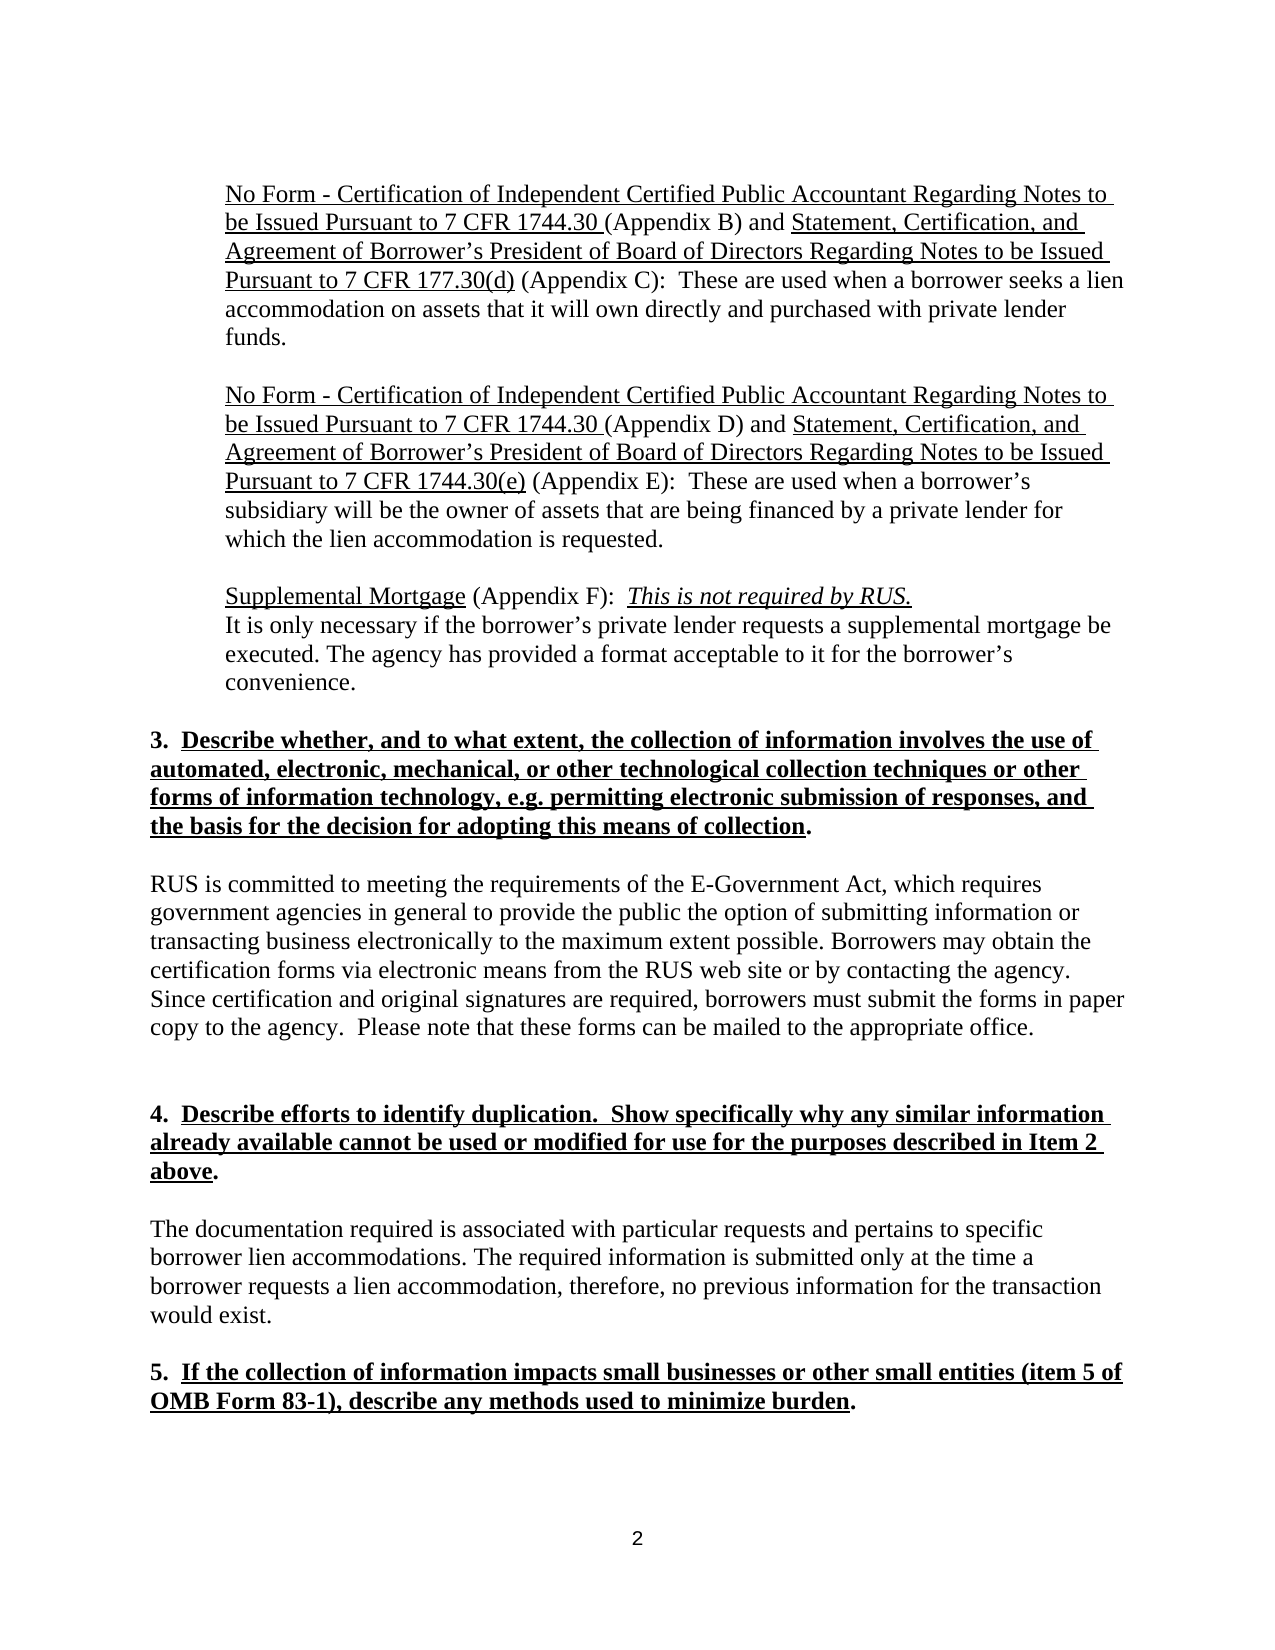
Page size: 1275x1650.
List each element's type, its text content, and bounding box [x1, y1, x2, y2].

text The documentation required is associated with particular requests and pertains to specific borrower lien accommodations. The required information is submitted only at the time a borrower requests a lien accommodation, therefore, no previous information for the transaction would exist. [150, 1214, 1125, 1329]
text No Form - Certification of Independent Certified Public Accountant Regarding Notes to be Issued Pursuant to 7 CFR 1744.30 (Appendix B) and Statement, Certification, and Agreement of Borrower’s President of Board of Directors Regarding Notes to be Issued Pursuant to 7 CFR 177.30(d) (Appendix C): These are used when a borrower seeks a lien accommodation on assets that it will own directly and purchased with private lender funds. [225, 179, 1125, 351]
text No Form - Certification of Independent Certified Public Accountant Regarding Notes to be Issued Pursuant to 7 CFR 1744.30 (Appendix D) and Statement, Certification, and Agreement of Borrower’s President of Board of Directors Regarding Notes to be Issued Pursuant to 7 CFR 1744.30(e) (Appendix E): These are used when a borrower’s subsidiary will be the owner of assets that are being financed by a private lender for which the lien accommodation is requested. [225, 380, 1125, 552]
text RUS is committed to meeting the requirements of the E-Government Act, which requires government agencies in general to provide the public the option of submitting information or transacting business electronically to the maximum extent possible. Borrowers may obtain the certification forms via electronic means from the RUS web site or by contacting the agency. Since certification and original signatures are required, borrowers must submit the forms in paper copy to the agency. Please note that these forms can be mailed to the appropriate office. [150, 869, 1125, 1041]
text 4. Describe efforts to identify duplication. Show specifically why any similar information already available cannot be used or modified for use for the purposes described in Item 2 above. [150, 1099, 1125, 1185]
text 3. Describe whether, and to what extent, the collection of information involves the use of automated, electronic, mechanical, or other technological collection techniques or other forms of information technology, e.g. permitting electronic submission of responses, and the basis for the decision for adopting this means of collection. [150, 725, 1125, 840]
text It is only necessary if the borrower’s private lender requests a supplemental mortgage be executed. The agency has provided a format acceptable to it for the borrower’s convenience. [225, 610, 1125, 696]
text 5. If the collection of information impacts small businesses or other small entities (item 5 of OMB Form 83-1), describe any methods used to minimize burden. [150, 1357, 1125, 1415]
text Supplemental Mortgage (Appendix F): This is not required by RUS. [206, 581, 1125, 610]
